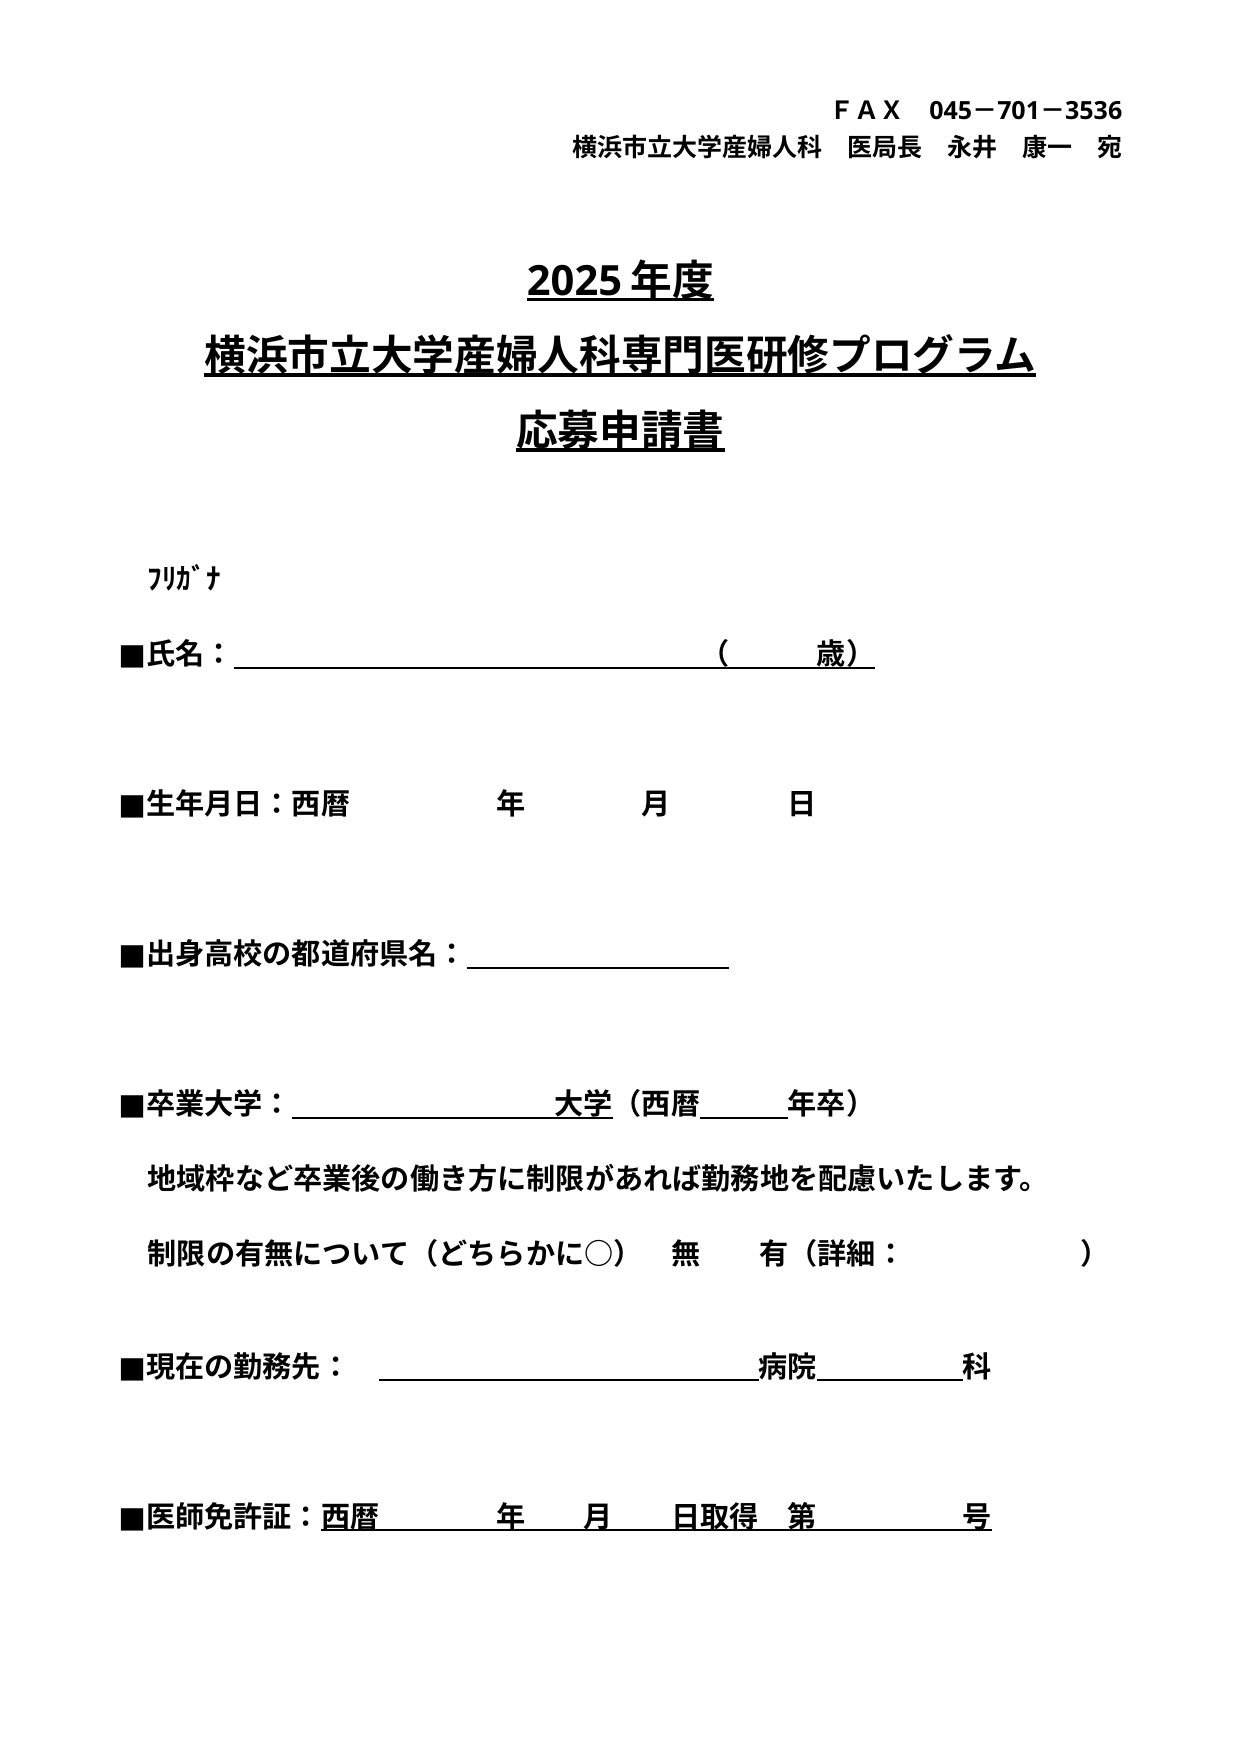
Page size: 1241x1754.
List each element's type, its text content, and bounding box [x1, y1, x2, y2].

text 地域枠など卒業後の働き方に制限があれば勤務地を配慮いたします。 [118, 1139, 1122, 1214]
text ■卒業大学： 大学（西暦 年卒） [118, 1064, 1122, 1139]
text ﾌﾘｶﾞﾅ [118, 539, 1122, 614]
text 応募申請書 [118, 389, 1122, 464]
text ＦＡＸ 045－701－3536 [118, 89, 1122, 127]
text ■生年月日：西暦 年 月 日 [118, 764, 1122, 839]
text ■出身高校の都道府県名： [118, 914, 1122, 989]
text ■氏名： （ 歳） [118, 614, 1122, 689]
text 横浜市立大学産婦人科専門医研修プログラム [118, 314, 1122, 389]
text ■医師免許証：西暦 年 月 日取得 第 号 [118, 1477, 1122, 1552]
text 2025年度 [118, 239, 1122, 314]
text ■現在の勤務先： 病院 科 [118, 1327, 1122, 1402]
text 制限の有無について（どちらかに○） 無 有（詳細： ） [118, 1214, 1122, 1289]
text 横浜市立大学産婦人科 医局長 永井 康一 宛 [118, 127, 1122, 164]
